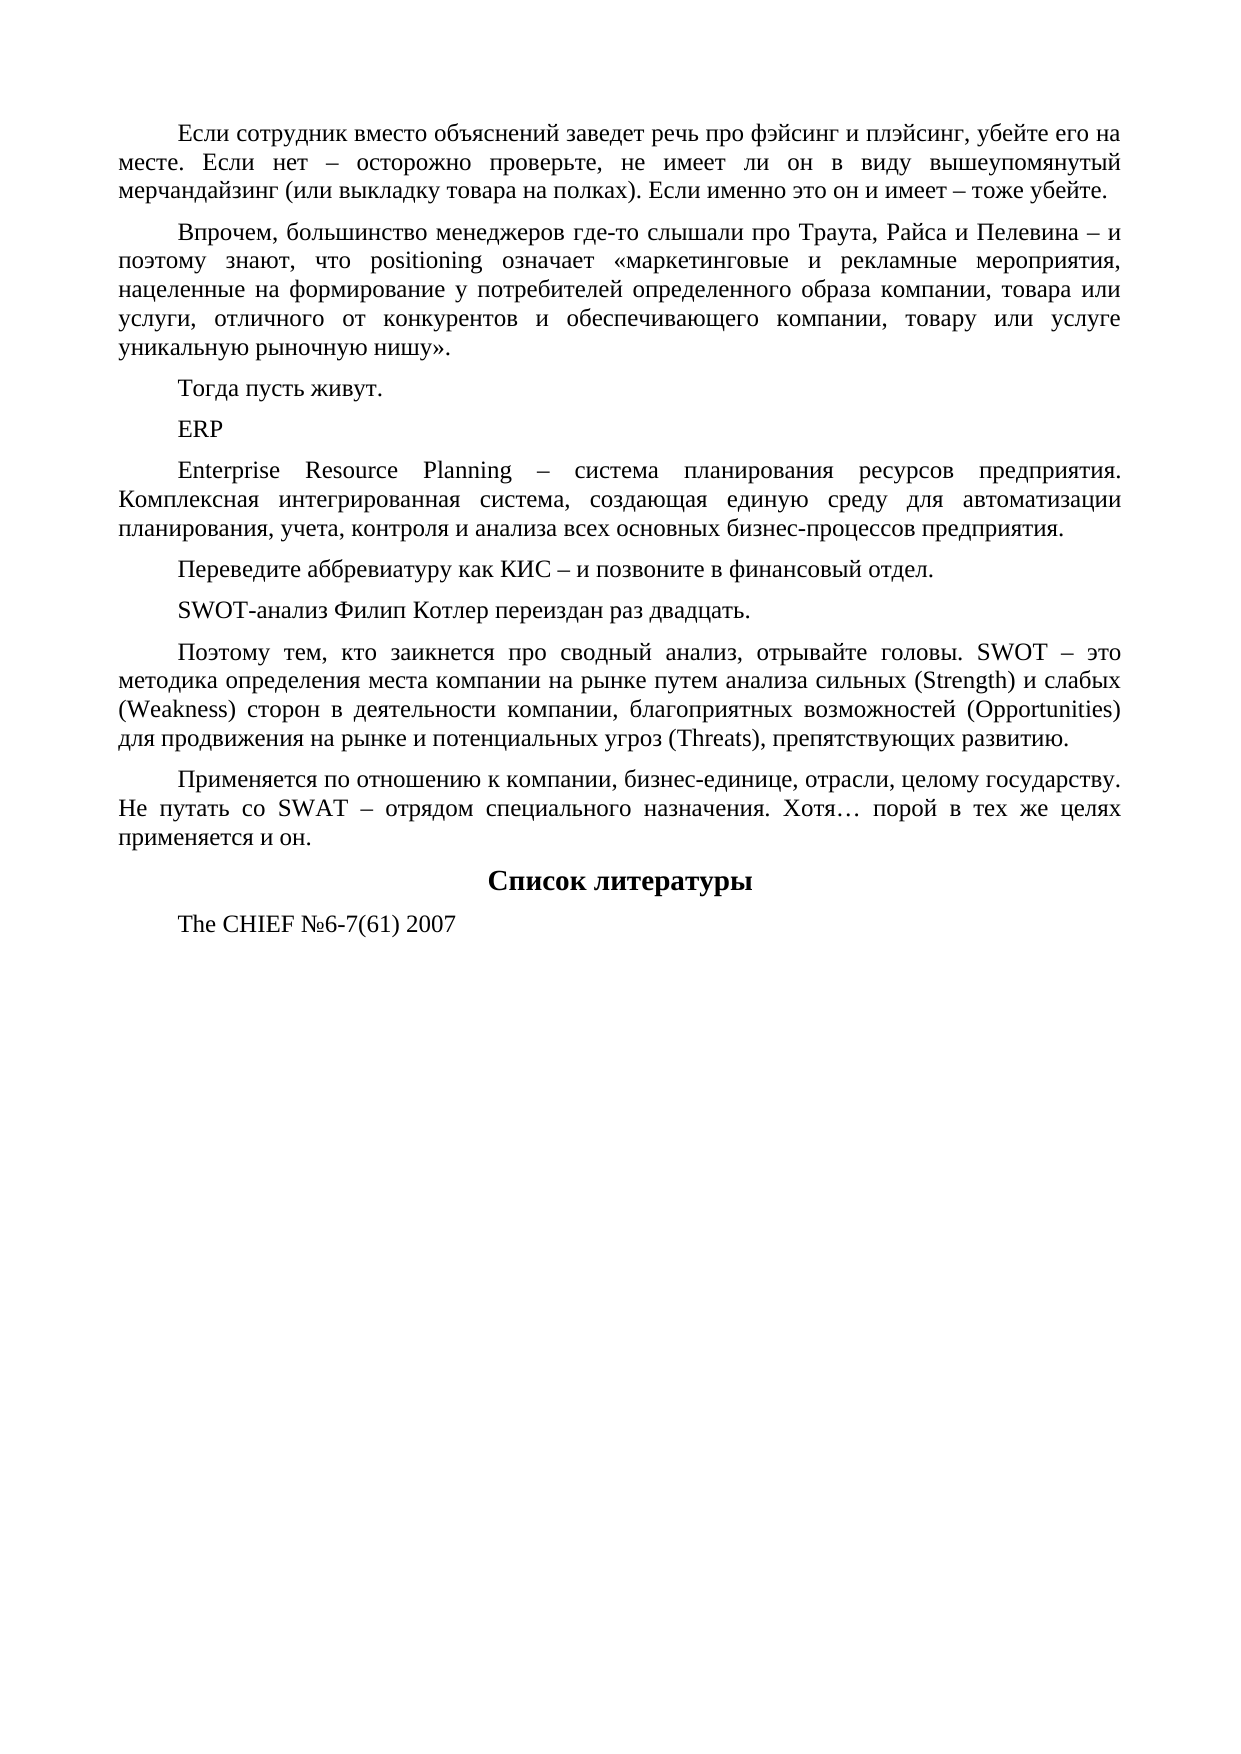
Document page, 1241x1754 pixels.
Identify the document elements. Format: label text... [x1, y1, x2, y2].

text Enterprise Resource Planning – система планирования ресурсов предприятия. Комплексная интегрированная система, создающая единую среду для автоматизации планирования, учета, контроля и анализа всех основных бизнес-процессов предприятия. [118, 456, 1122, 542]
text The CHIEF №6-7(61) 2007 [118, 909, 1122, 938]
text ERP [118, 414, 1122, 443]
text Переведите аббревиатуру как КИС – и позвоните в финансовый отдел. [118, 554, 1122, 583]
text Поэтому тем, кто заикнется про сводный анализ, отрывайте головы. SWOT – это методика определения места компании на рынке путем анализа сильных (Strength) и слабых (Weakness) сторон в деятельности компании, благоприятных возможностей (Opportunities) для продвижения на рынке и потенциальных угроз (Threats), препятствующих развитию. [118, 637, 1122, 752]
text Если сотрудник вместо объяснений заведет речь про фэйсинг и плэйсинг, убейте его на месте. Если нет – осторожно проверьте, не имеет ли он в виду вышеупомянутый мерчандайзинг (или выкладку товара на полках). Если именно это он и имеет – тоже убейте. [118, 118, 1122, 204]
text Тогда пусть живут. [118, 373, 1122, 402]
text SWOT-анализ Филип Котлер переиздан раз двадцать. [118, 596, 1122, 624]
text Впрочем, большинство менеджеров где-то слышали про Траута, Райса и Пелевина – и поэтому знают, что positioning означает «маркетинговые и рекламные мероприятия, нацеленные на формирование у потребителей определенного образа компании, товара или услуги, отличного от конкурентов и обеспечивающего компании, товару или услуге уникальную рыночную нишу». [118, 217, 1122, 361]
text Применяется по отношению к компании, бизнес-единице, отрасли, целому государству. Не путать со SWAT – отрядом специального назначения. Хотя… порой в тех же целях применяется и он. [118, 764, 1122, 851]
text Список литературы [118, 863, 1122, 897]
